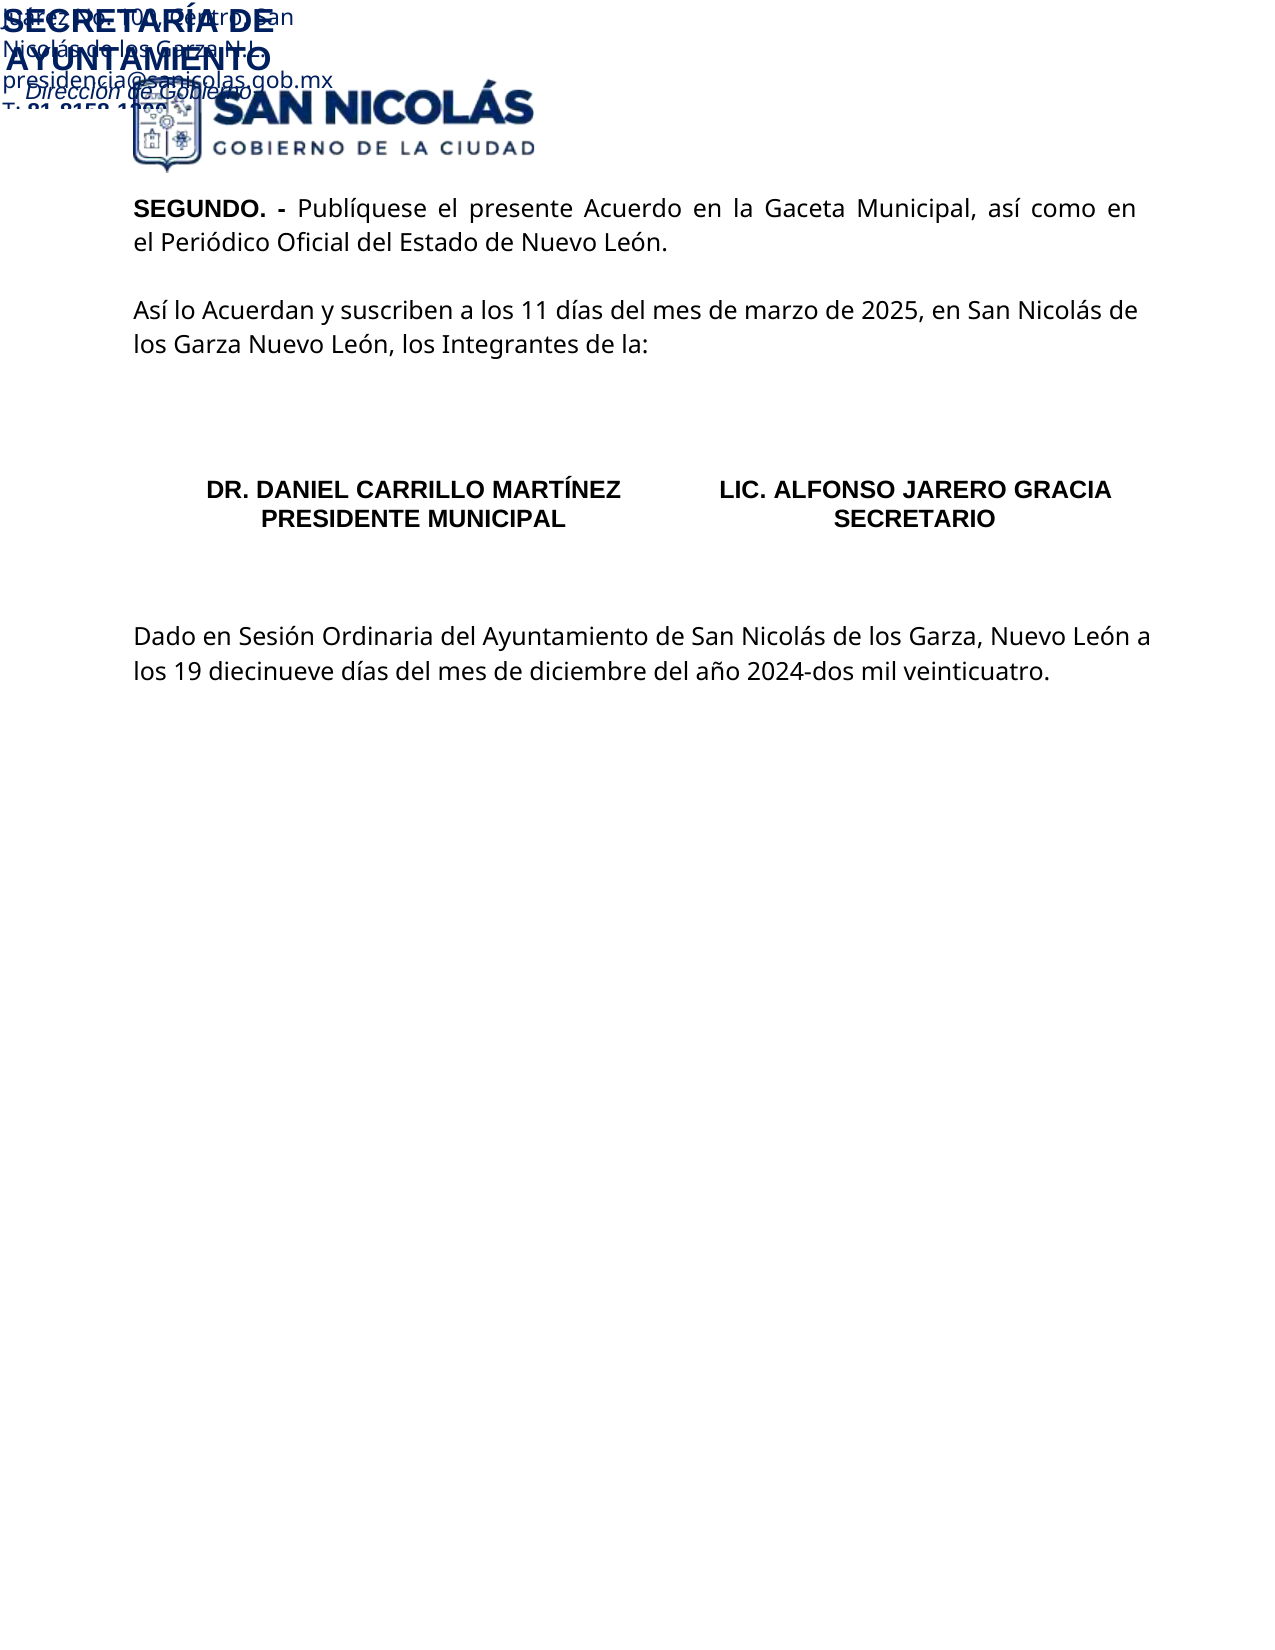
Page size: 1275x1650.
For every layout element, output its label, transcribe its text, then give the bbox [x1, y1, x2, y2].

picture [179, 88, 186, 98]
picture [232, 77, 242, 87]
picture [283, 77, 290, 87]
text Así lo Acuerdan y suscriben a los 11 días del mes de marzo de 2025, en San Nicolás de los Garza Nuevo León, los Integrantes de la: [133, 292, 1162, 361]
subtitle DR. DANIEL CARRILLO MARTÍNEZ LIC. ALFONSO JARERO GRACIA PRESIDENTE MUNICIPAL SECRETARIO [206, 475, 1112, 533]
picture [254, 77, 261, 87]
picture [133, 77, 535, 173]
text SEGUNDO. - Publíquese el presente Acuerdo en la Gaceta Municipal, así como en el Periódico Oficial del Estado de Nuevo León. [133, 190, 1162, 258]
picture [192, 88, 199, 98]
text Dado en Sesión Ordinaria del Ayuntamiento de San Nicolás de los Garza, Nuevo León a los 19 diecinueve días del mes de diciembre del año 2024-dos mil veinticuatro. [133, 619, 1162, 687]
picture [204, 77, 212, 87]
picture [268, 77, 276, 87]
